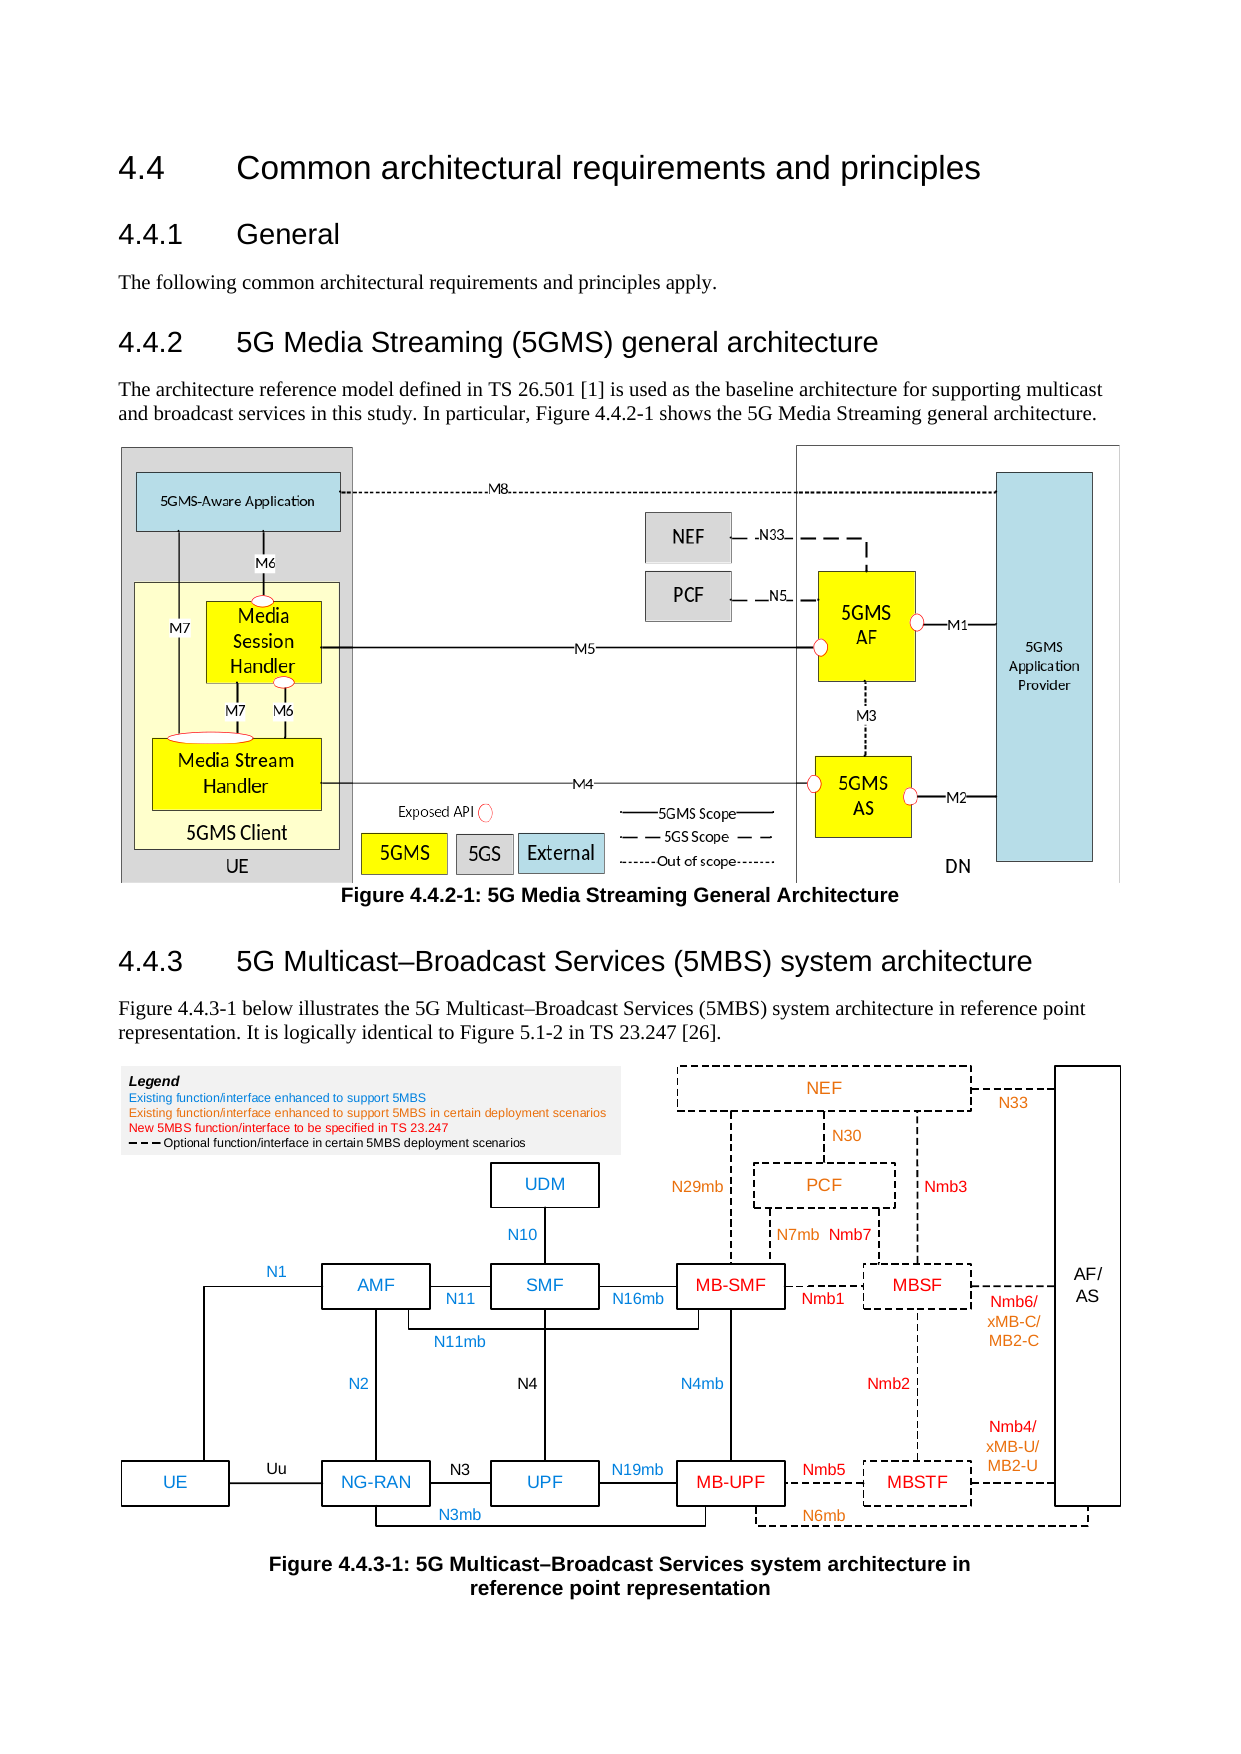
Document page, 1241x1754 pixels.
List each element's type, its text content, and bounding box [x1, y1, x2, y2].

subtitle 4.4 Common architectural requirements and principles [118, 148, 1122, 186]
text The architecture reference model defined in TS 26.501 [1] is used as the baseline architecture for supporting multicast and broadcast services in this study. In particular, Figure 4.4.2-1 shows the 5G Media Streaming general architecture. [118, 377, 1122, 425]
text The following common architectural requirements and principles apply. [118, 270, 1122, 294]
subtitle 4.4.1 General [118, 217, 1122, 251]
subtitle 4.4.3 5G Multicast–Broadcast Services (5MBS) system architecture [118, 944, 1122, 977]
text Figure 4.4.3-1: 5G Multicast–Broadcast Services system architecture in reference point representation [118, 1552, 1122, 1600]
text Figure 4.4.3-1 below illustrates the 5G Multicast–Broadcast Services (5MBS) system architecture in reference point representation. It is logically identical to Figure 5.1-2 in TS 23.247 [26]. [118, 996, 1122, 1044]
text Figure 4.4.2-1: 5G Media Streaming General Architecture [118, 444, 1122, 906]
subtitle 4.4.2 5G Media Streaming (5GMS) general architecture [118, 325, 1122, 358]
